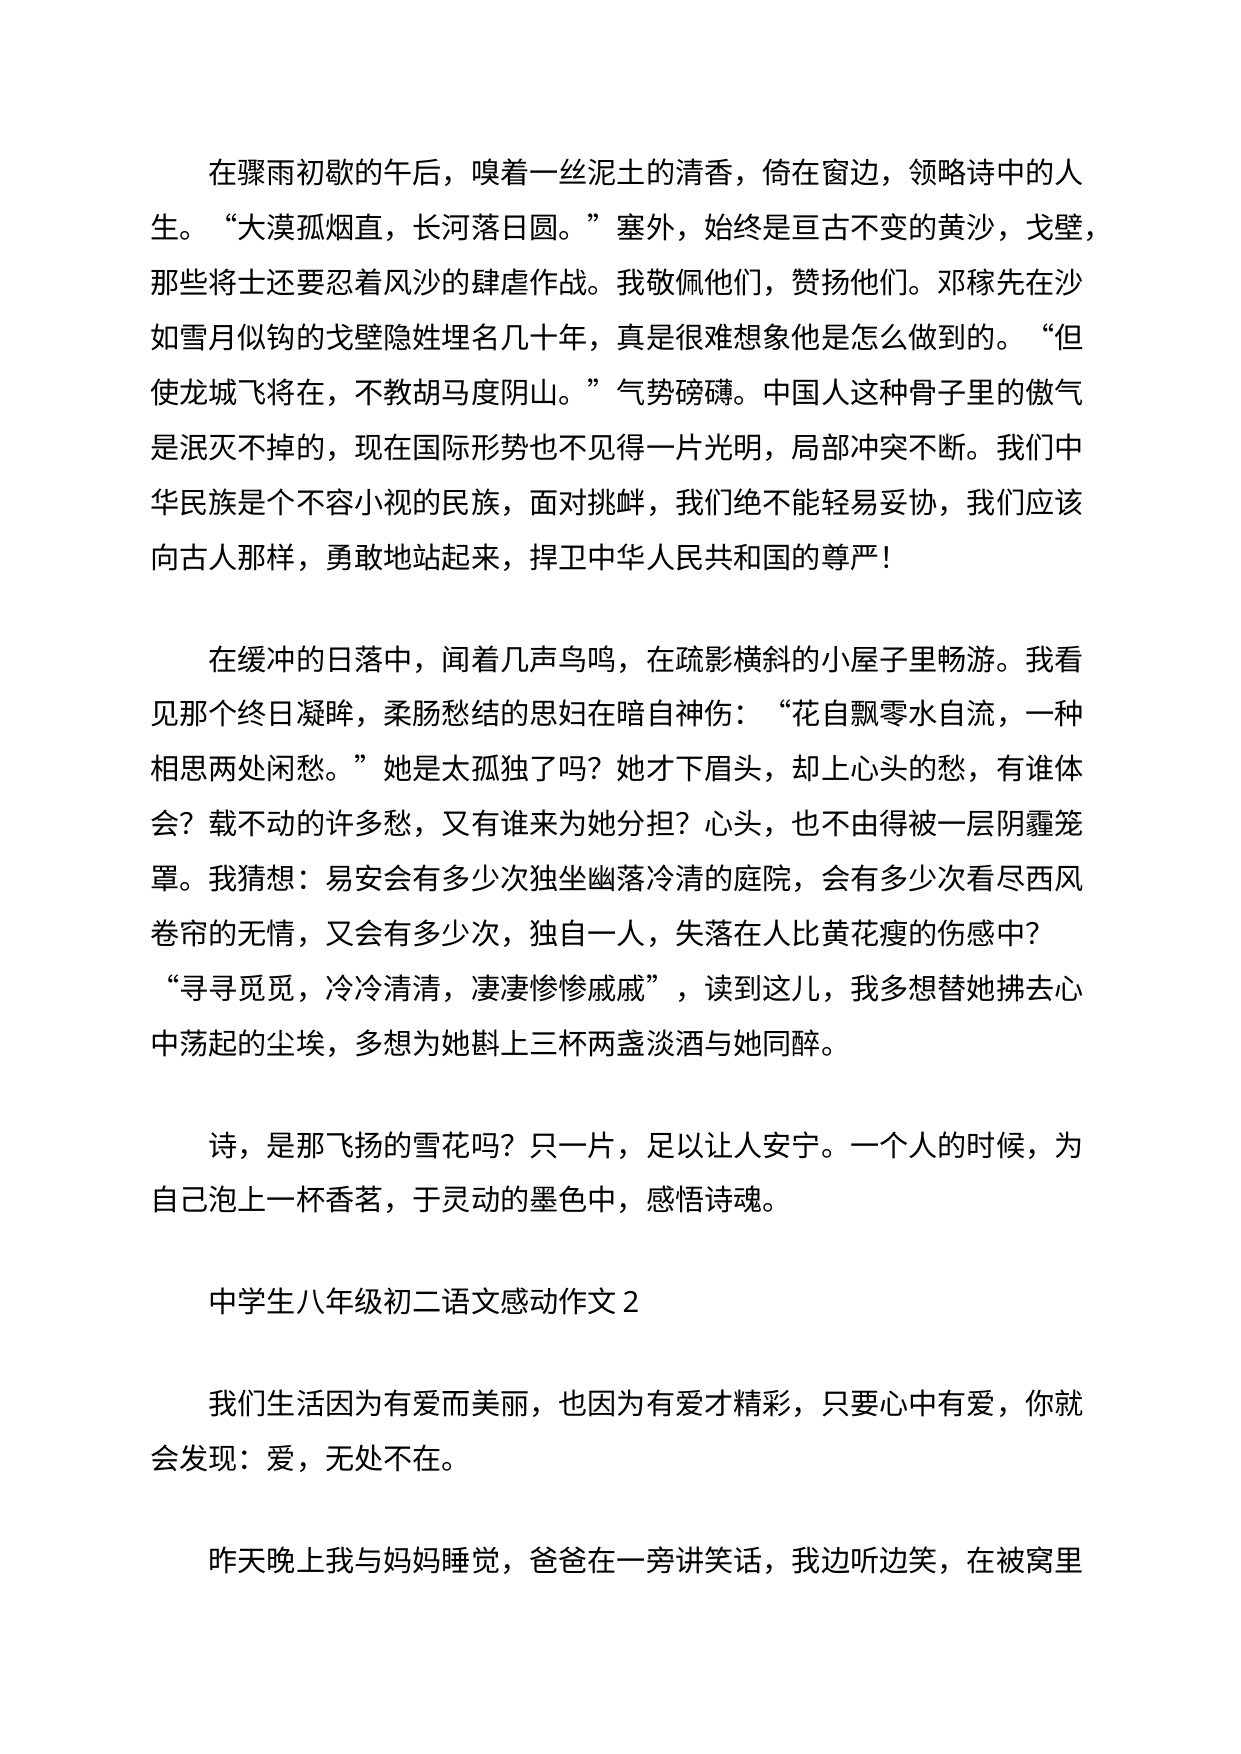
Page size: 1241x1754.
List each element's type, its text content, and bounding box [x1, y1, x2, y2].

text 在缓冲的日落中，闻着几声鸟鸣，在疏影横斜的小屋子里畅游。我看见那个终日凝眸，柔肠愁结的思妇在暗自神伤：“花自飘零水自流，一种相思两处闲愁。”她是太孤独了吗？她才下眉头，却上心头的愁，有谁体会？载不动的许多愁，又有谁来为她分担？心头，也不由得被一层阴霾笼罩。我猜想：易安会有多少次独坐幽落冷清的庭院，会有多少次看尽西风卷帘的无情，又会有多少次，独自一人，失落在人比黄花瘦的伤感中？“寻寻觅觅，冷冷清清，凄凄惨惨戚戚”，读到这儿，我多想替她拂去心中荡起的尘埃，多想为她斟上三杯两盏淡酒与她同醉。 [150, 636, 1090, 1063]
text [150, 1537, 1090, 1580]
text 在骤雨初歇的午后，嗅着一丝泥土的清香，倚在窗边，领略诗中的人生。“大漠孤烟直，长河落日圆。”塞外，始终是亘古不变的黄沙，戈壁，那些将士还要忍着风沙的肆虐作战。我敬佩他们，赞扬他们。邓稼先在沙如雪月似钩的戈壁隐姓埋名几十年，真是很难想象他是怎么做到的。“但使龙城飞将在，不教胡马度阴山。”气势磅礴。中国人这种骨子里的傲气是泯灭不掉的，现在国际形势也不见得一片光明，局部冲突不断。我们中华民族是个不容小视的民族，面对挑衅，我们绝不能轻易妥协，我们应该向古人那样，勇敢地站起来，捍卫中华人民共和国的尊严！ [150, 150, 1090, 577]
text 中学生八年级初二语文感动作文2 [150, 1279, 1090, 1321]
text 诗，是那飞扬的雪花吗？只一片，足以让人安宁。一个人的时候，为自己泡上一杯香茗，于灵动的墨色中，感悟诗魂。 [150, 1122, 1090, 1219]
text 我们生活因为有爱而美丽，也因为有爱才精彩，只要心中有爱，你就会发现：爱，无处不在。 [150, 1381, 1090, 1478]
